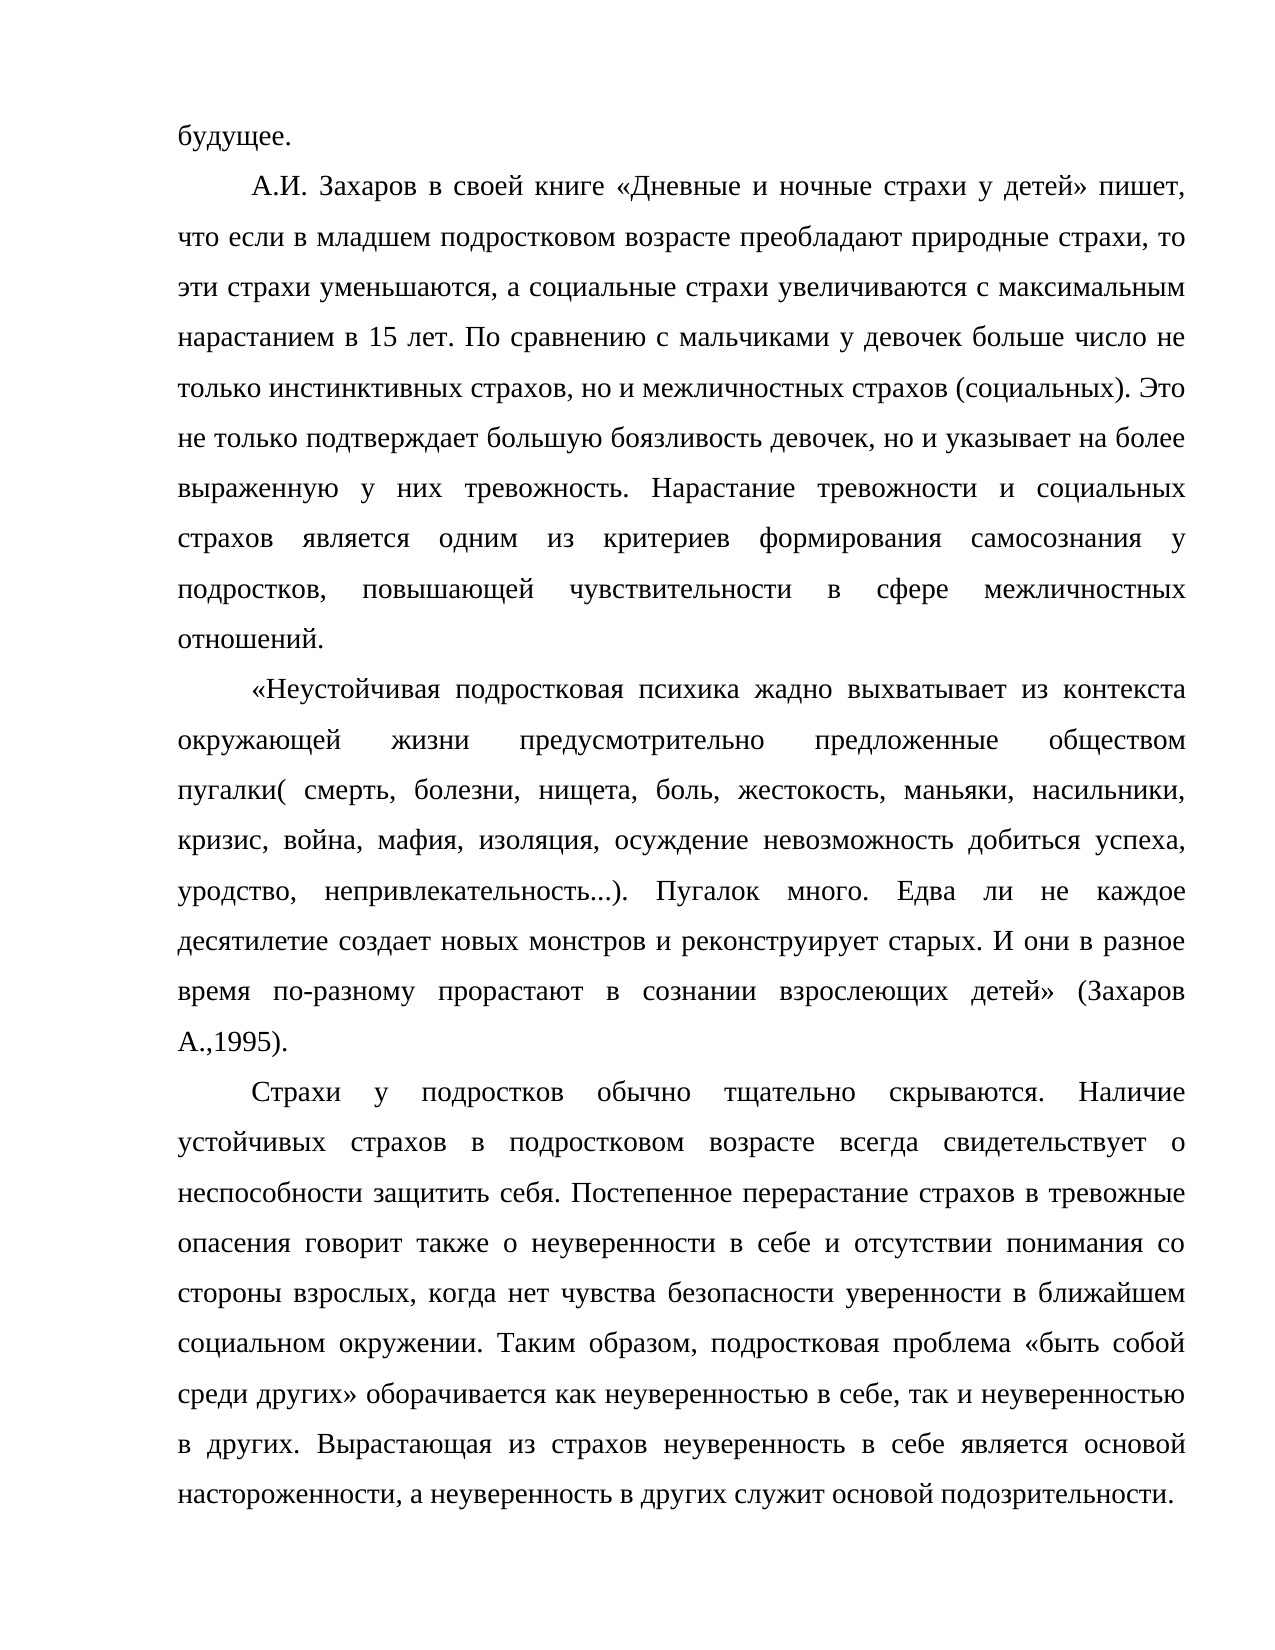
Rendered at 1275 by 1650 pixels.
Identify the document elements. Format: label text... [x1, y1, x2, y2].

text А.И. Захаров в своей книге «Дневные и ночные страхи у детей» пишет, что если в младшем подростковом возрасте преобладают природные страхи, то эти страхи уменьшаются, а социальные страхи увеличиваются с максимальным нарастанием в 15 лет. По сравнению с мальчиками у девочек больше число не только инстинктивных страхов, но и межличностных страхов (социальных). Это не только подтверждает большую боязливость девочек, но и указывает на более выраженную у них тревожность. Нарастание тревожности и социальных страхов является одним из критериев формирования самосознания у подростков, повышающей чувствительности в сфере межличностных отношений. [177, 168, 1186, 655]
text «Неустойчивая подростковая психика жадно выхватывает из контекста окружающей жизни предусмотрительно предложенные обществом пугалки( смерть, болезни, нищета, боль, жестокость, маньяки, насильники, кризис, война, мафия, изоляция, осуждение невозможность добиться успеха, уродство, непривлекательность...). Пугалок много. Едва ли не каждое десятилетие создает новых монстров и реконструирует старых. И они в разное время по-разному прорастают в сознании взрослеющих детей» (Захаров А.,1995). [177, 672, 1186, 1057]
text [177, 118, 1186, 152]
text Страхи у подростков обычно тщательно скрываются. Наличие устойчивых страхов в подростковом возрасте всегда свидетельствует о неспособности защитить себя. Постепенное перерастание страхов в тревожные опасения говорит также о неуверенности в себе и отсутствии понимания со стороны взрослых, когда нет чувства безопасности уверенности в ближайшем социальном окружении. Таким образом, подростковая проблема «быть собой среди других» оборачивается как неуверенностью в себе, так и неуверенностью в других. Вырастающая из страхов неуверенность в себе является основой настороженности, а неуверенность в других служит основой подозрительности. [177, 1074, 1186, 1510]
